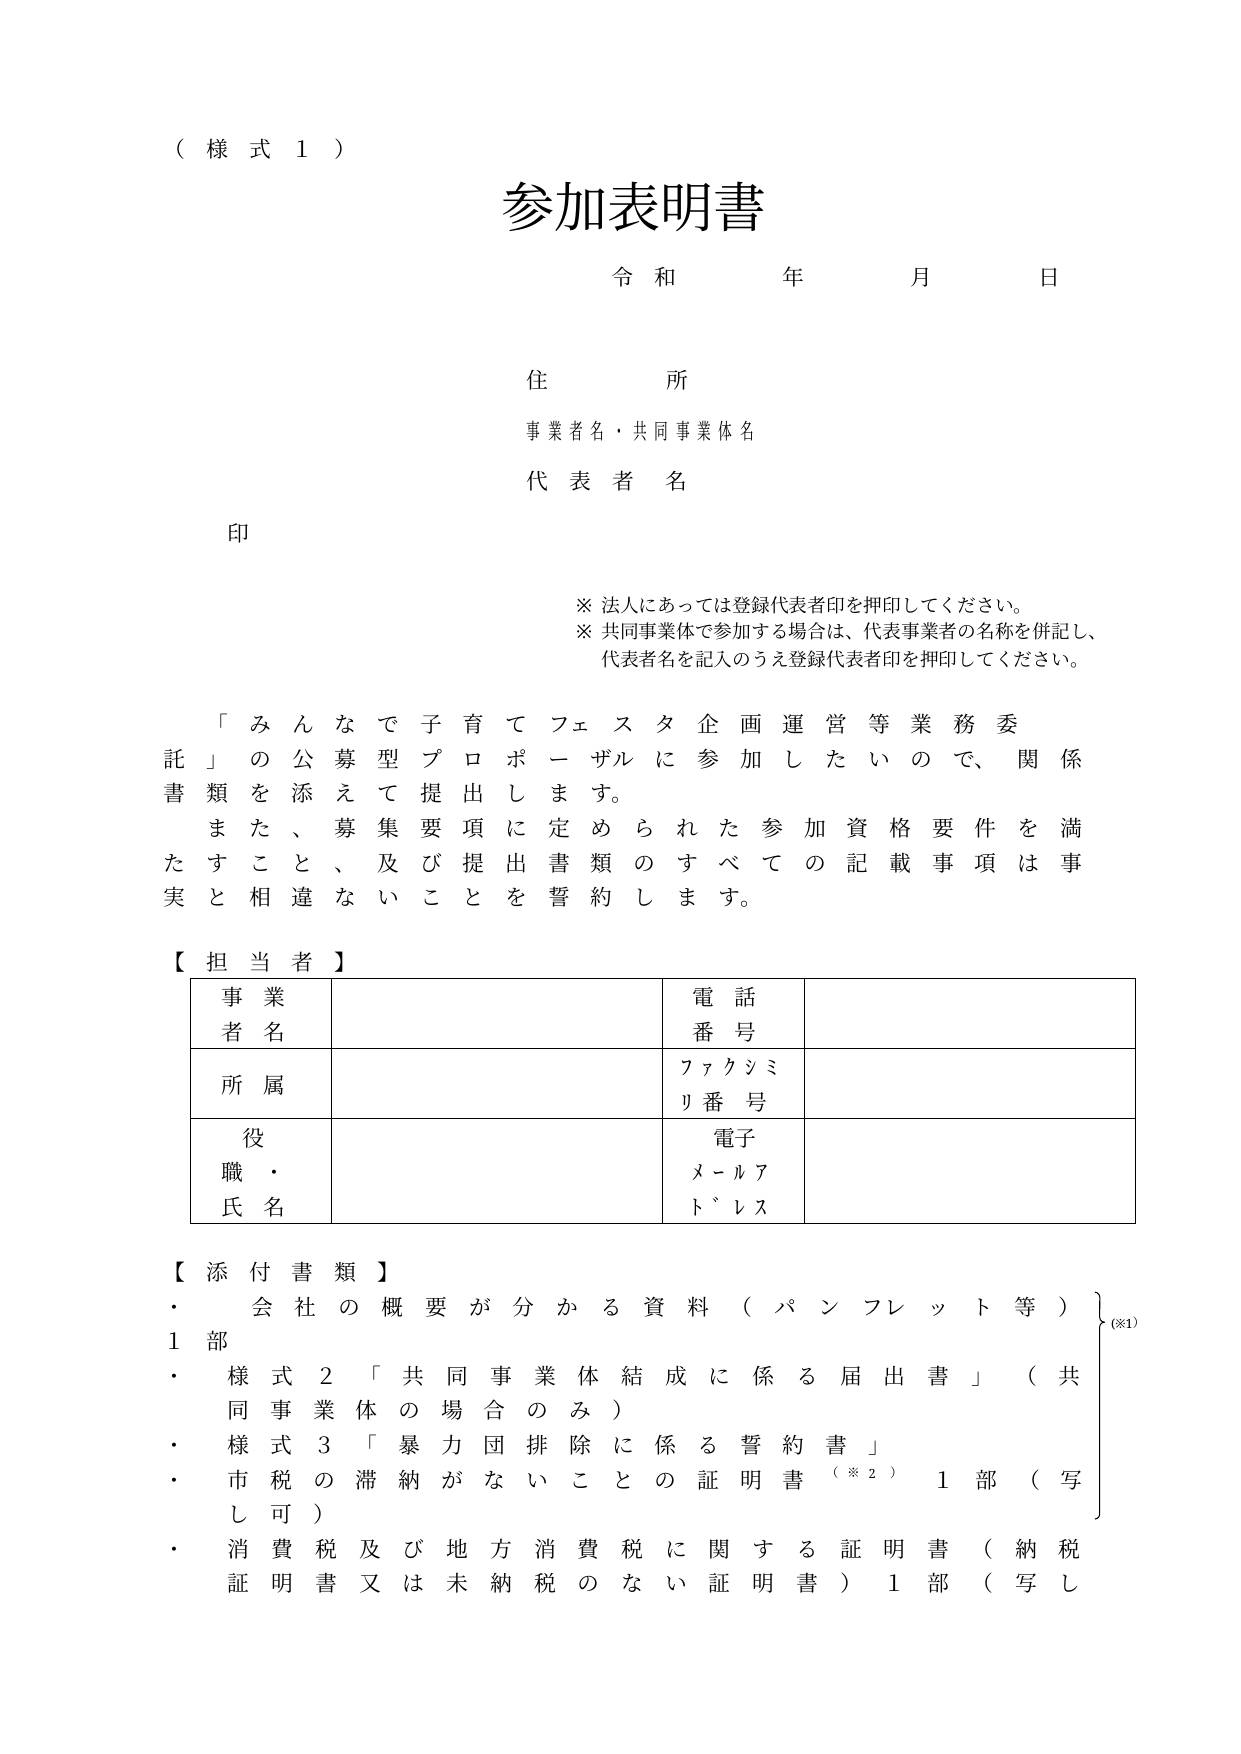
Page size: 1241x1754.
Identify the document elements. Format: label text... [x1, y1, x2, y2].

table_cell [332, 1119, 662, 1223]
table_header 電話番号 [663, 979, 804, 1048]
table_header [805, 979, 1135, 1048]
list 共同事業体で参加する場合は、代表事業者の名称を併記し、代表者名を記入のうえ登録代表者印を押印してください。 [576, 617, 1103, 671]
text 「みんなで子育てフェスタ企画運営等業務委託」の公募型プロポーザルに参加したいので、関係書類を添えて提出します。 [164, 706, 1103, 810]
table_cell [805, 1049, 1135, 1118]
table_cell [805, 1119, 1135, 1223]
table_cell 電子ﾒｰﾙｱﾄﾞﾚｽ [663, 1119, 804, 1223]
list 様式３「暴力団排除に係る誓約書」 [164, 1427, 1099, 1461]
text 令和 年 月 日 [164, 258, 1081, 293]
text 参加表明書 [164, 165, 1103, 243]
table_cell ﾌｧｸｼﾐﾘ番号 [663, 1049, 804, 1118]
list 市税の滞納がないことの証明書（※2） １部（写し可） [164, 1461, 1103, 1531]
text 事業者名・共同事業体名 [206, 412, 1103, 447]
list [164, 1531, 1103, 1600]
text （様式１） [164, 130, 1103, 165]
text 代表者名 印 [206, 463, 1103, 549]
table_header 事業者名 [191, 979, 331, 1048]
text また、募集要項に定められた参加資格要件を満たすこと、及び提出書類のすべての記載事項は事実と相違ないことを誓約します。 [164, 810, 1103, 913]
list 様式２「共同事業体結成に係る届出書」（共同事業体の場合のみ） [164, 1358, 1099, 1427]
text 住所 [206, 362, 1103, 397]
table_cell [332, 1049, 662, 1118]
table_cell 役職・氏名 [191, 1119, 331, 1223]
table_header [332, 979, 662, 1048]
text 【添付書類】 [164, 1254, 1103, 1288]
table_cell 所属 [191, 1049, 331, 1118]
text ・ 会社の概要が分かる資料（パンフレット等）１部 [164, 1288, 1103, 1358]
list 法人にあっては登録代表者印を押印してください。 [576, 590, 1103, 617]
text 【担当者】 [164, 943, 1103, 978]
